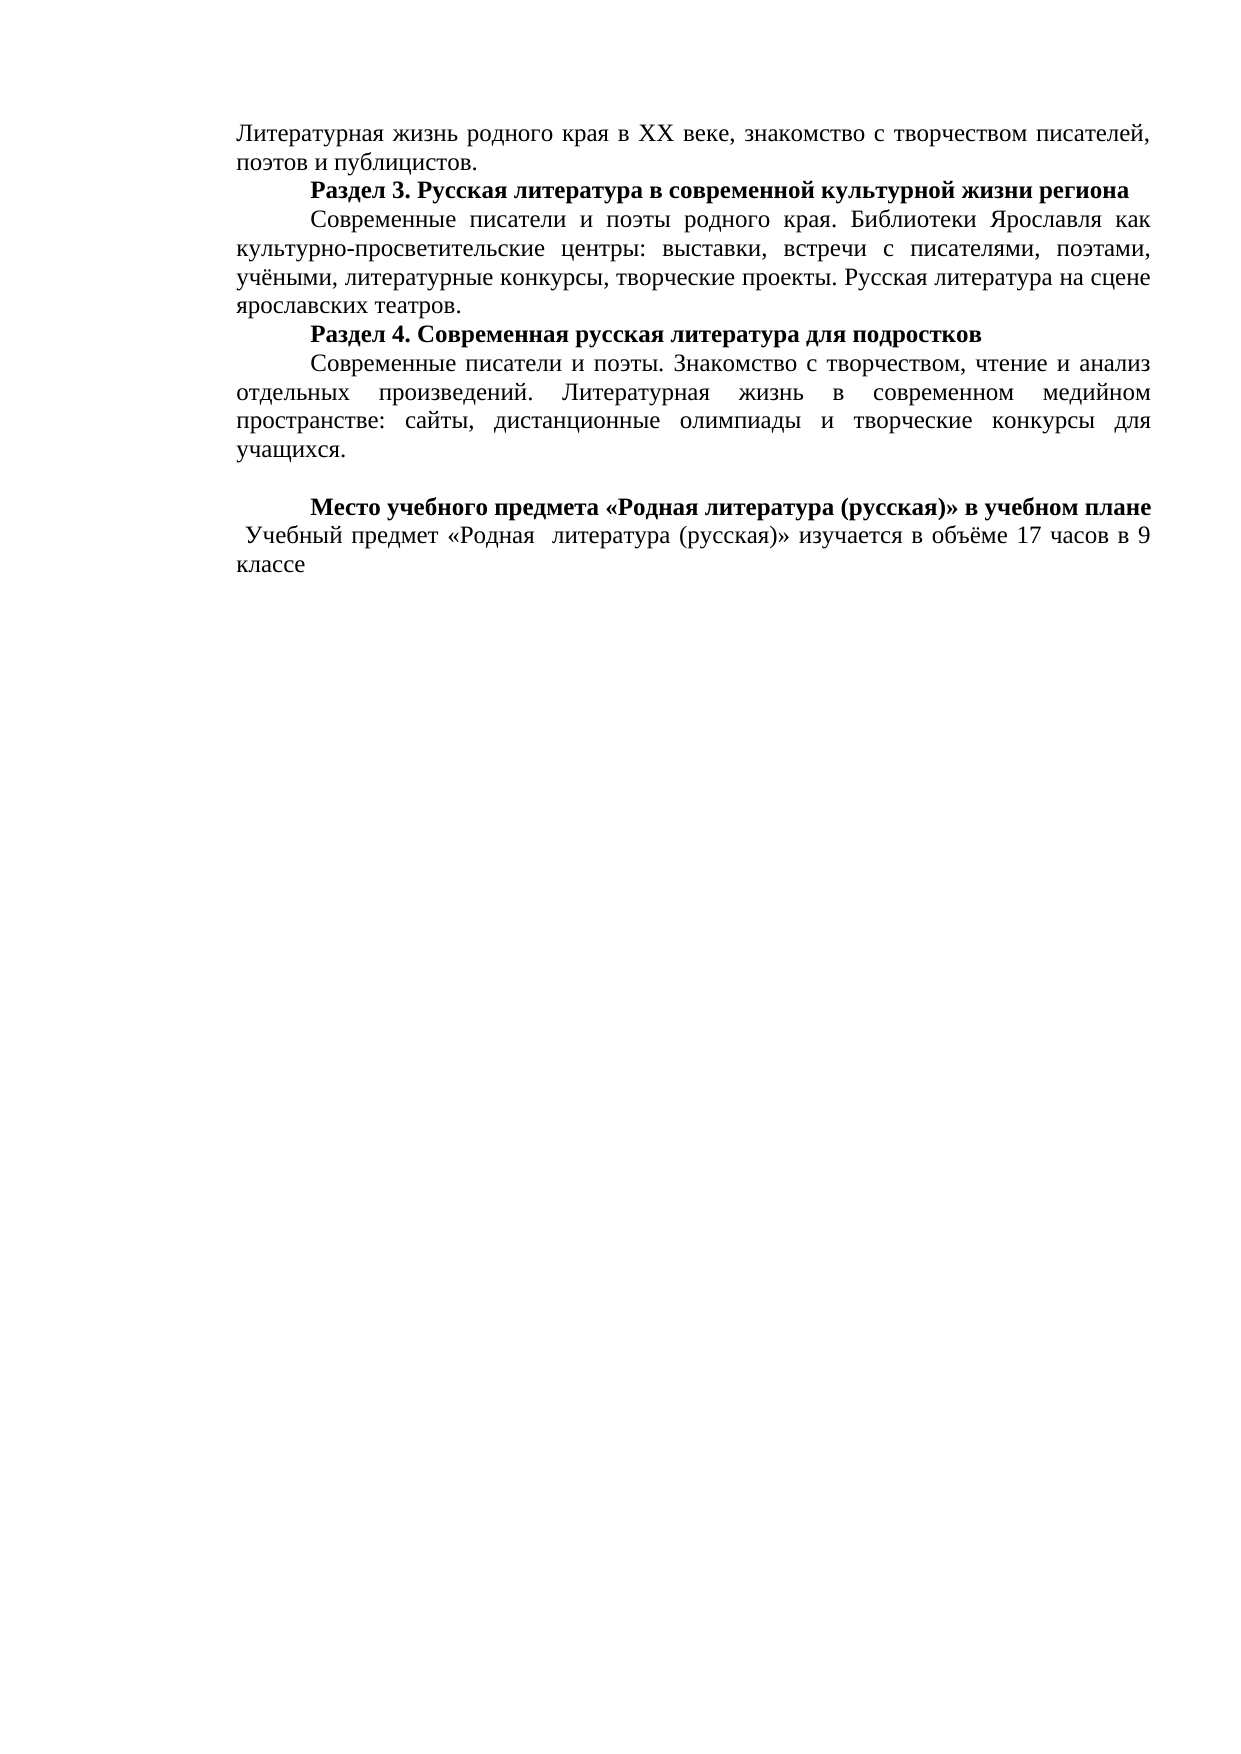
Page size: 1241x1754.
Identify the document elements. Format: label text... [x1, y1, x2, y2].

text Раздел 3. Русская литература в современной культурной жизни региона [236, 176, 1152, 204]
text Раздел 4. Современная русская литература для подростков [236, 319, 1152, 348]
text Учебный предмет «Родная литература (русская)» изучается в объёме 17 часов в 9 классе [236, 521, 1152, 578]
text Место учебного предмета «Родная литература (русская)» в учебном плане [236, 492, 1152, 521]
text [236, 118, 1152, 176]
text Современные писатели и поэты родного края. Библиотеки Ярославля как культурно-просветительские центры: выставки, встречи с писателями, поэтами, учёными, литературные конкурсы, творческие проекты. Русская литература на сцене ярославских театров. [236, 204, 1152, 319]
text Современные писатели и поэты. Знакомство с творчеством, чтение и анализ отдельных произведений. Литературная жизнь в современном медийном пространстве: сайты, дистанционные олимпиады и творческие конкурсы для учащихся. [236, 348, 1152, 463]
